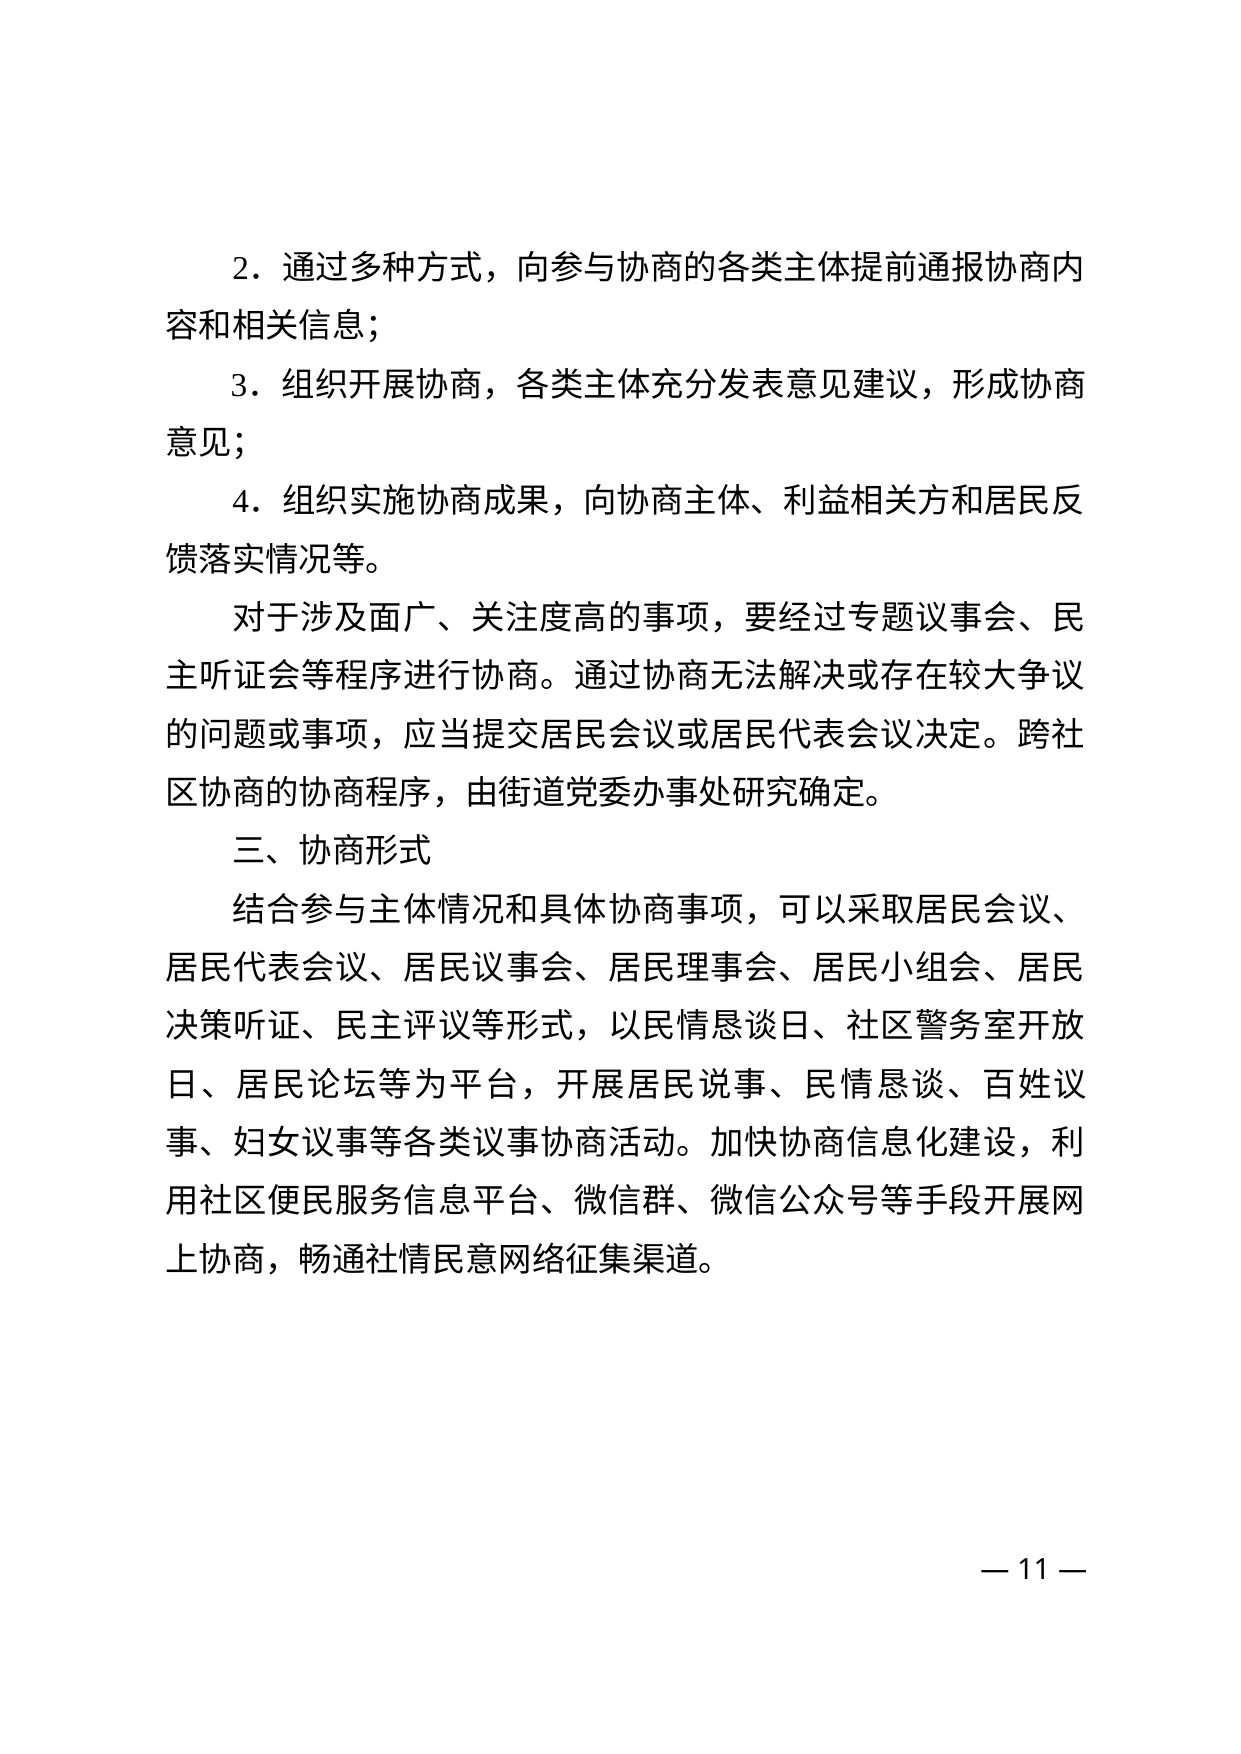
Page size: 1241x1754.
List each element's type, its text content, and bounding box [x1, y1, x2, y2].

text 结合参与主体情况和具体协商事项，可以采取居民会议、居民代表会议、居民议事会、居民理事会、居民小组会、居民决策听证、民主评议等形式，以民情恳谈日、社区警务室开放日、居民论坛等为平台，开展居民说事、民情恳谈、百姓议事、妇女议事等各类议事协商活动。加快协商信息化建设，利用社区便民服务信息平台、微信群、微信公众号等手段开展网上协商，畅通社情民意网络征集渠道。 [165, 874, 1087, 1283]
text 3．组织开展协商，各类主体充分发表意见建议，形成协商意见； [165, 349, 1087, 466]
text 2．通过多种方式，向参与协商的各类主体提前通报协商内容和相关信息； [165, 233, 1087, 349]
text 三、协商形式 [165, 816, 1087, 874]
text 对于涉及面广、关注度高的事项，要经过专题议事会、民主听证会等程序进行协商。通过协商无法解决或存在较大争议的问题或事项，应当提交居民会议或居民代表会议决定。跨社区协商的协商程序，由街道党委办事处研究确定。 [165, 583, 1087, 816]
text 4．组织实施协商成果，向协商主体、利益相关方和居民反馈落实情况等。 [165, 466, 1087, 583]
